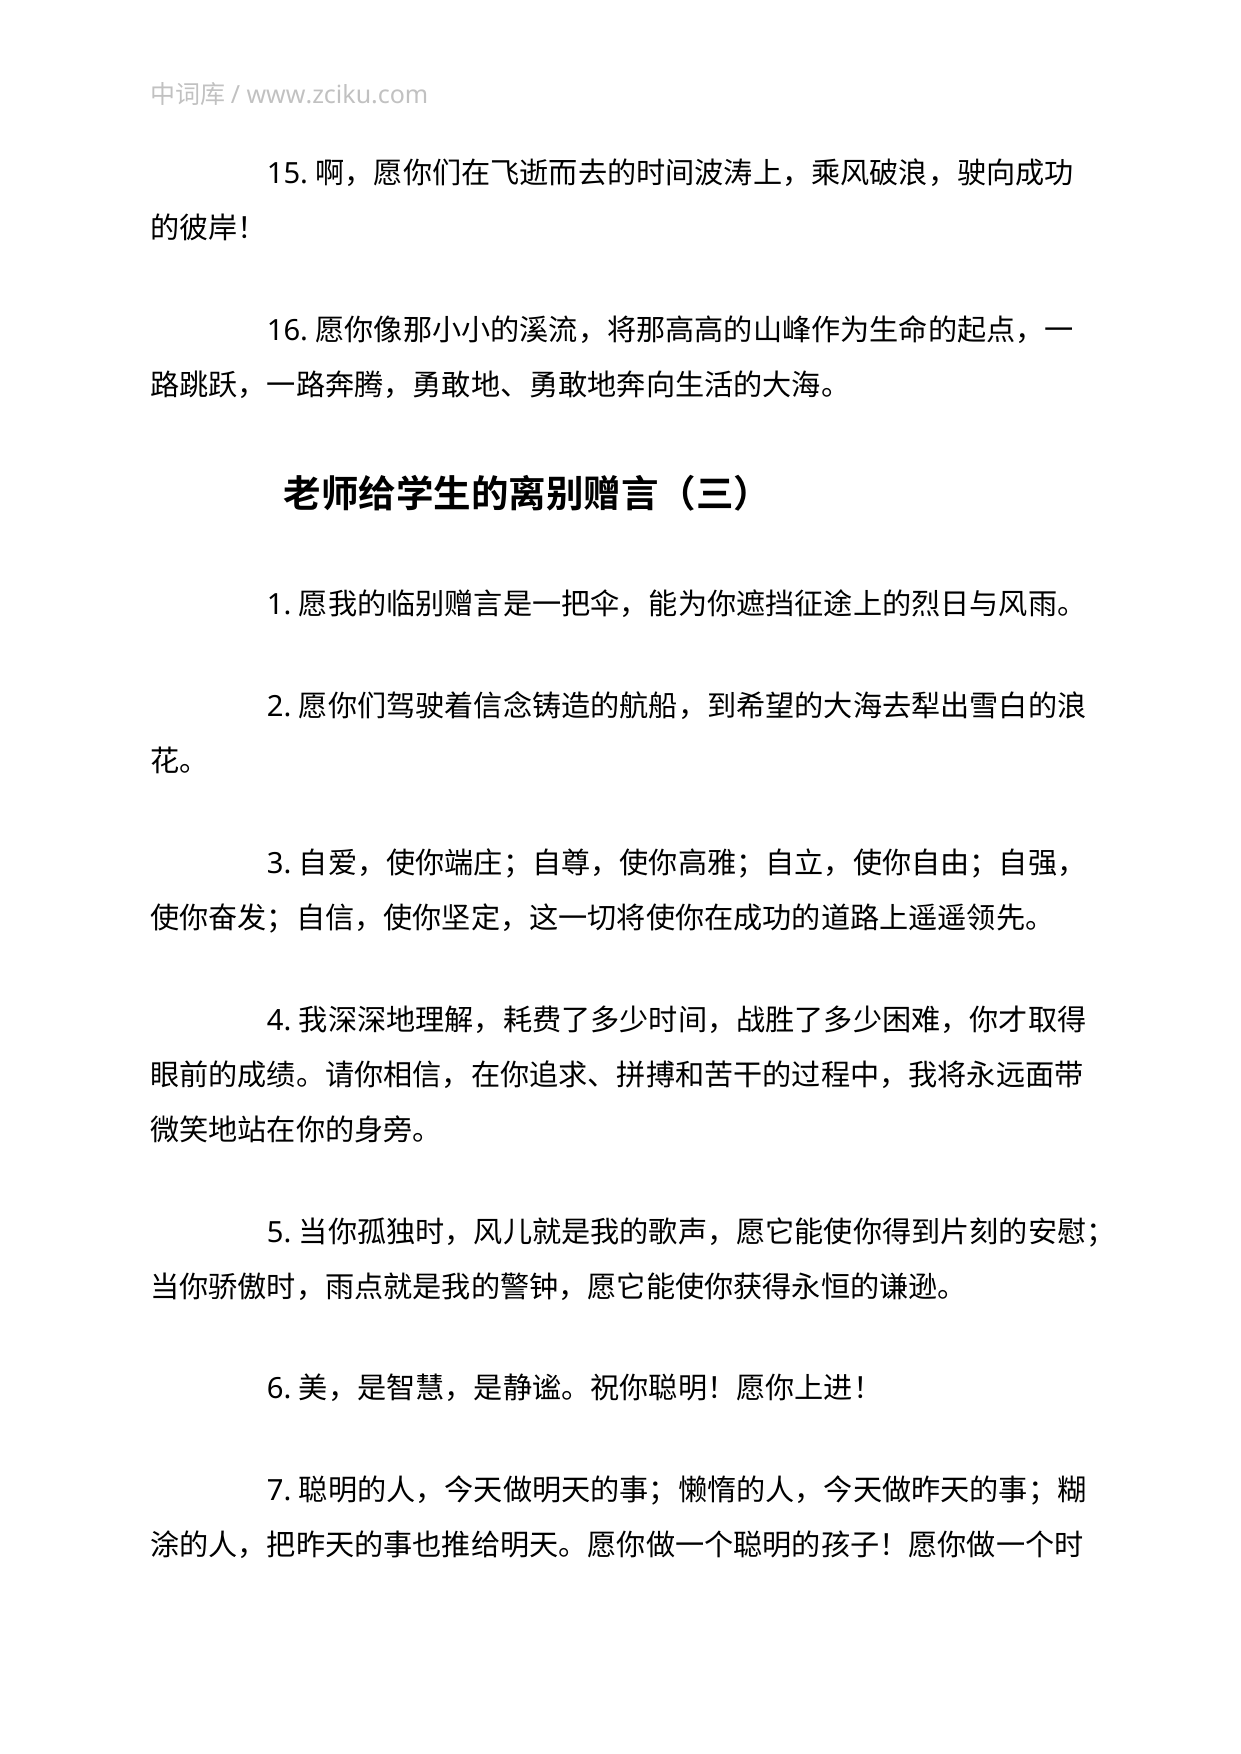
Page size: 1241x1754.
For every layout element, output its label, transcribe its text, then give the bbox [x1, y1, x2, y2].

text 5. 当你孤独时，风儿就是我的歌声，愿它能使你得到片刻的安慰；当你骄傲时，雨点就是我的警钟，愿它能使你获得永恒的谦逊。 [150, 1208, 1090, 1305]
text 3. 自爱，使你端庄；自尊，使你高雅；自立，使你自由；自强，使你奋发；自信，使你坚定，这一切将使你在成功的道路上遥遥领先。 [150, 840, 1090, 937]
text 6. 美，是智慧，是静谧。祝你聪明！愿你上进！ [150, 1365, 1090, 1407]
text 2. 愿你们驾驶着信念铸造的航船，到希望的大海去犁出雪白的浪花。 [150, 683, 1090, 780]
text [150, 1467, 1090, 1564]
text 16. 愿你像那小小的溪流，将那高高的山峰作为生命的起点，一路跳跃，一路奔腾，勇敢地、勇敢地奔向生活的大海。 [150, 307, 1090, 404]
text 1. 愿我的临别赠言是一把伞，能为你遮挡征途上的烈日与风雨。 [150, 581, 1090, 623]
text 15. 啊，愿你们在飞逝而去的时间波涛上，乘风破浪，驶向成功的彼岸！ [150, 150, 1090, 247]
text 老师给学生的离别赠言（三） [150, 463, 1090, 518]
text 4. 我深深地理解，耗费了多少时间，战胜了多少困难，你才取得眼前的成绩。请你相信，在你追求、拼搏和苦干的过程中，我将永远面带微笑地站在你的身旁。 [150, 996, 1090, 1149]
